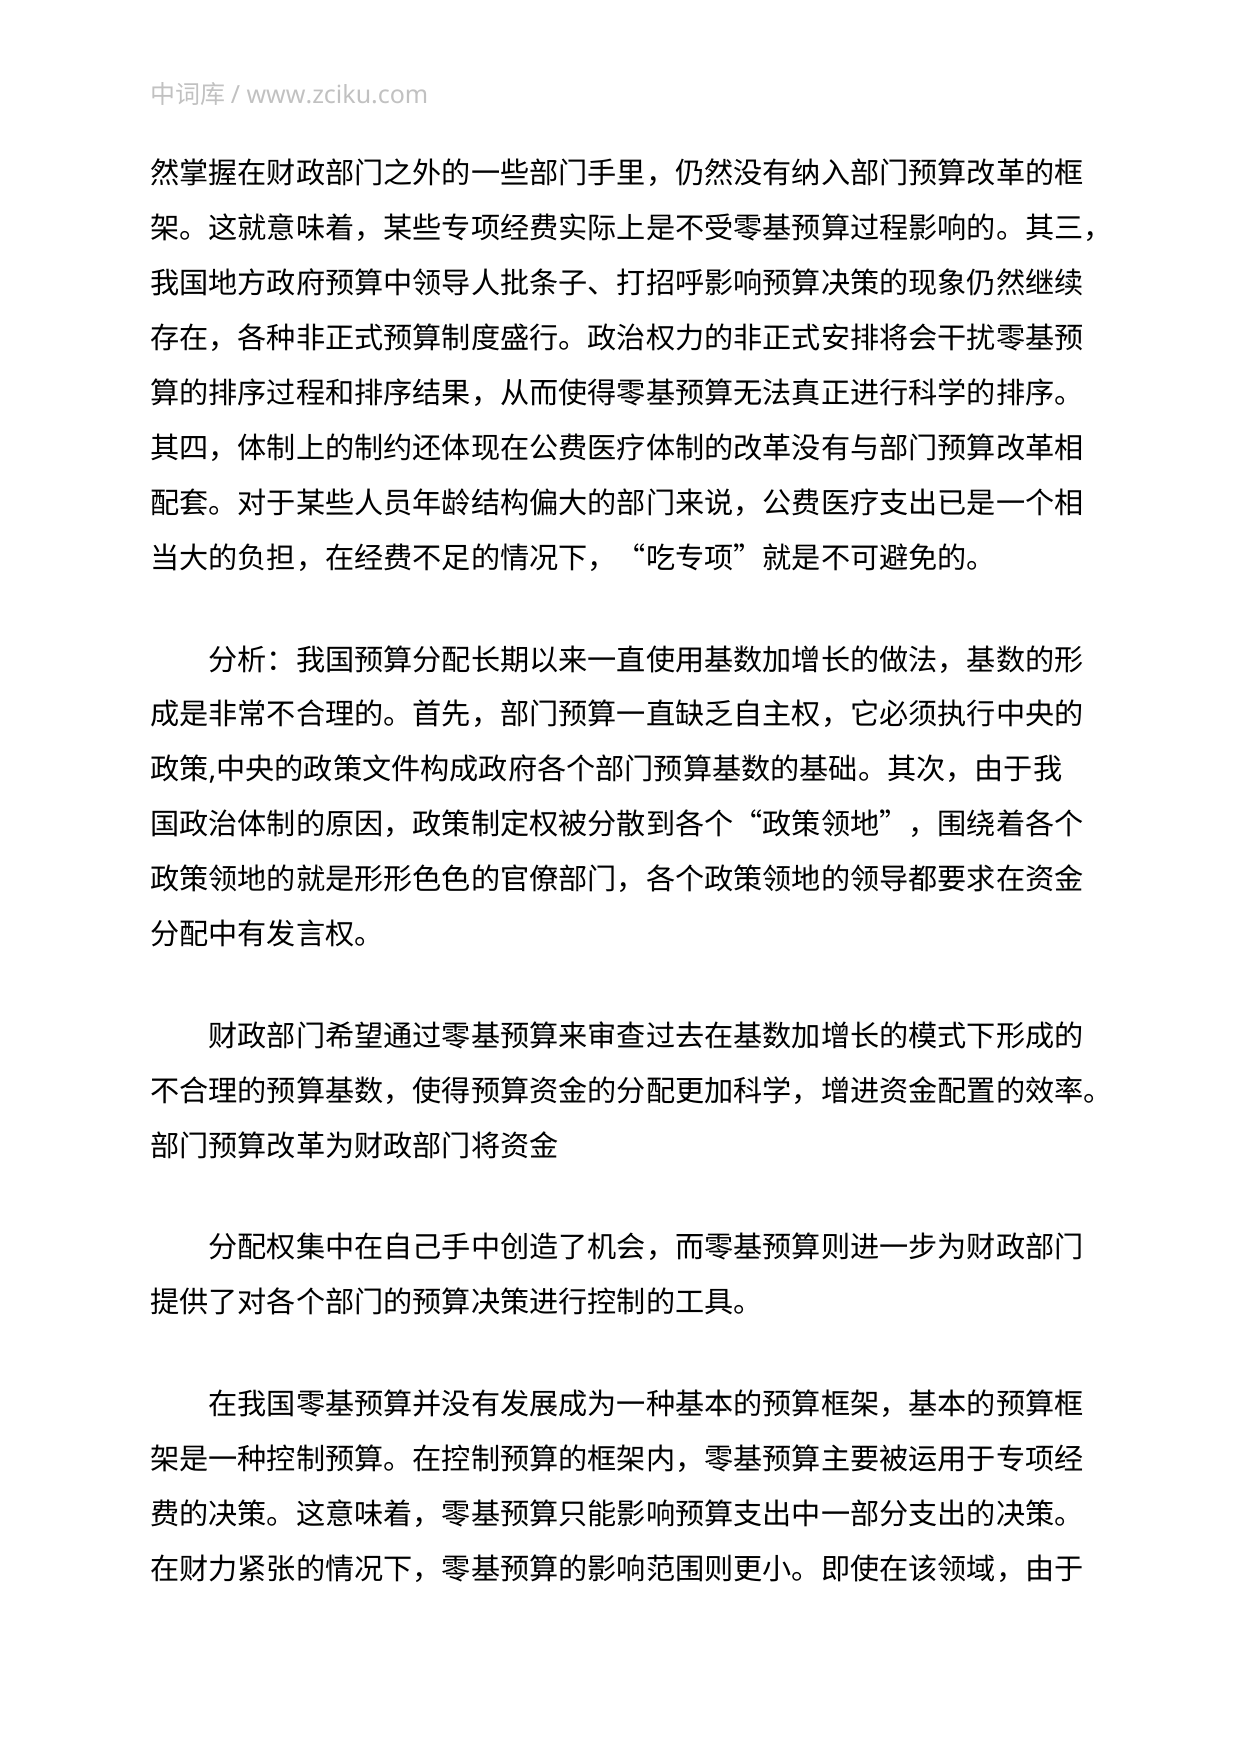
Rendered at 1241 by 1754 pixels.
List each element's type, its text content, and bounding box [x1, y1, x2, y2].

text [150, 150, 1090, 577]
text 财政部门希望通过零基预算来审查过去在基数加增长的模式下形成的不合理的预算基数，使得预算资金的分配更加科学，增进资金配置的效率。部门预算改革为财政部门将资金 [150, 1012, 1090, 1164]
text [150, 1381, 1090, 1588]
text 分析：我国预算分配长期以来一直使用基数加增长的做法，基数的形成是非常不合理的。首先，部门预算一直缺乏自主权，它必须执行中央的政策,中央的政策文件构成政府各个部门预算基数的基础。其次，由于我国政治体制的原因，政策制定权被分散到各个“政策领地”，围绕着各个政策领地的就是形形色色的官僚部门，各个政策领地的领导都要求在资金分配中有发言权。 [150, 636, 1090, 953]
text 分配权集中在自己手中创造了机会，而零基预算则进一步为财政部门提供了对各个部门的预算决策进行控制的工具。 [150, 1224, 1090, 1321]
